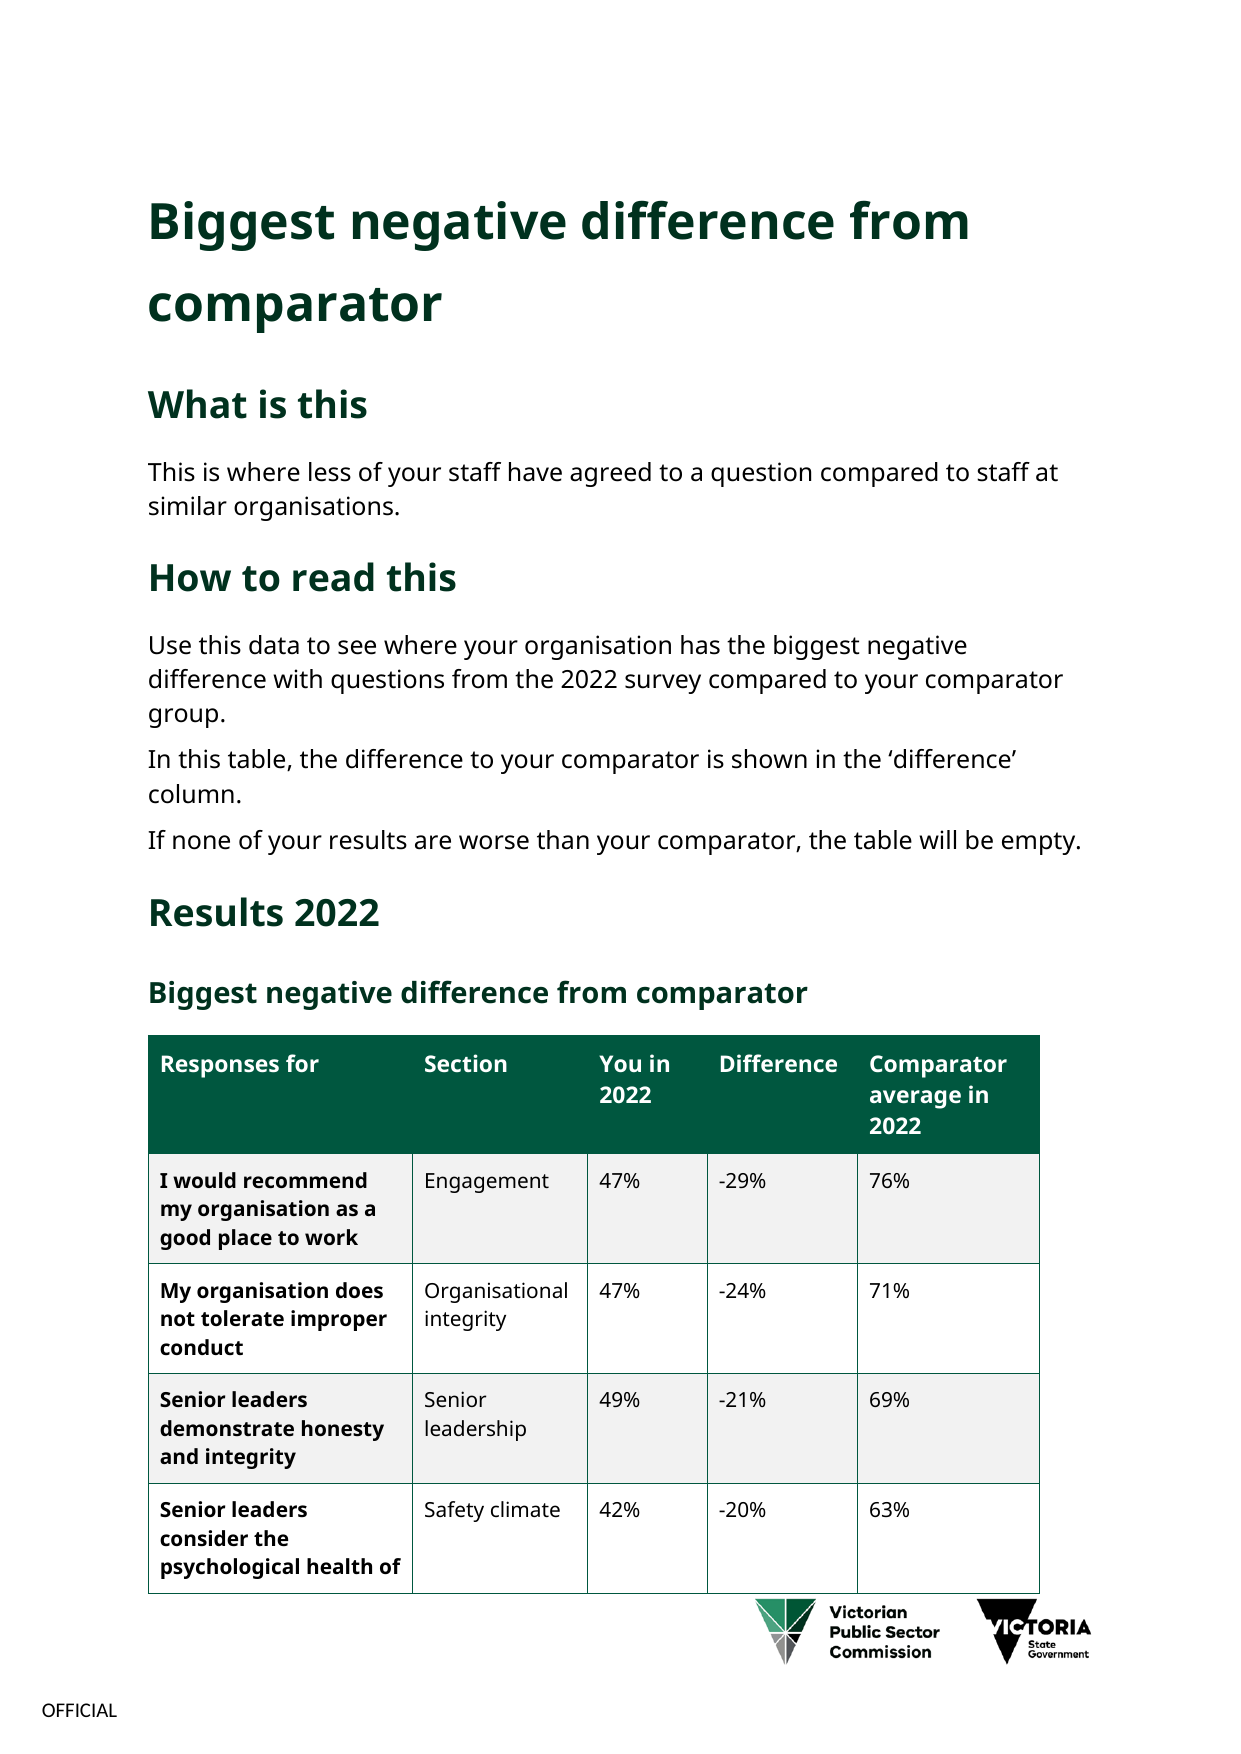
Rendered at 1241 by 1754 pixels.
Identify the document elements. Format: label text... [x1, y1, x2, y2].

subtitle What is this [148, 379, 1092, 430]
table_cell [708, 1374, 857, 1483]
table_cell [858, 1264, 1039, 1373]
subtitle How to read this [148, 552, 1092, 603]
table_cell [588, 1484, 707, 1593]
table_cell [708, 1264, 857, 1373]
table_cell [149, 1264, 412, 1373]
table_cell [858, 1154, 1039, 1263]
subtitle Biggest negative difference from comparator [148, 186, 1092, 336]
subtitle Results 2022 [148, 886, 1092, 937]
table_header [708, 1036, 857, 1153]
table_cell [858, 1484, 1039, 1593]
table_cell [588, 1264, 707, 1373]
text If none of your results are worse than your comparator, the table will be empty. [148, 823, 1092, 857]
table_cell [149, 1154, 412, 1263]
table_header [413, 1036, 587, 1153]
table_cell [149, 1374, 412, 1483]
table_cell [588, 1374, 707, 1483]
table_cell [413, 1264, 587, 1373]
text In this table, the difference to your comparator is shown in the ‘difference’ column. [148, 742, 1092, 810]
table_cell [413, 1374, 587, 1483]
text Use this data to see where your organisation has the biggest negative difference with questions from the 2022 survey compared to your comparator group. [148, 628, 1092, 730]
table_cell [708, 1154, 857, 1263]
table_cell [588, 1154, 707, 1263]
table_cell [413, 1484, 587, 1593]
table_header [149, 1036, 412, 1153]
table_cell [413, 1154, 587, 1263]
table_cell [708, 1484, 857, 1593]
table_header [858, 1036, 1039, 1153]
text This is where less of your staff have agreed to a question compared to staff at similar organisations. [148, 454, 1092, 523]
subtitle Biggest negative difference from comparator [148, 972, 1092, 1012]
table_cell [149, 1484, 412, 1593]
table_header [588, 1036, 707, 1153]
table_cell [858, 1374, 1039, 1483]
picture [754, 1598, 1093, 1666]
